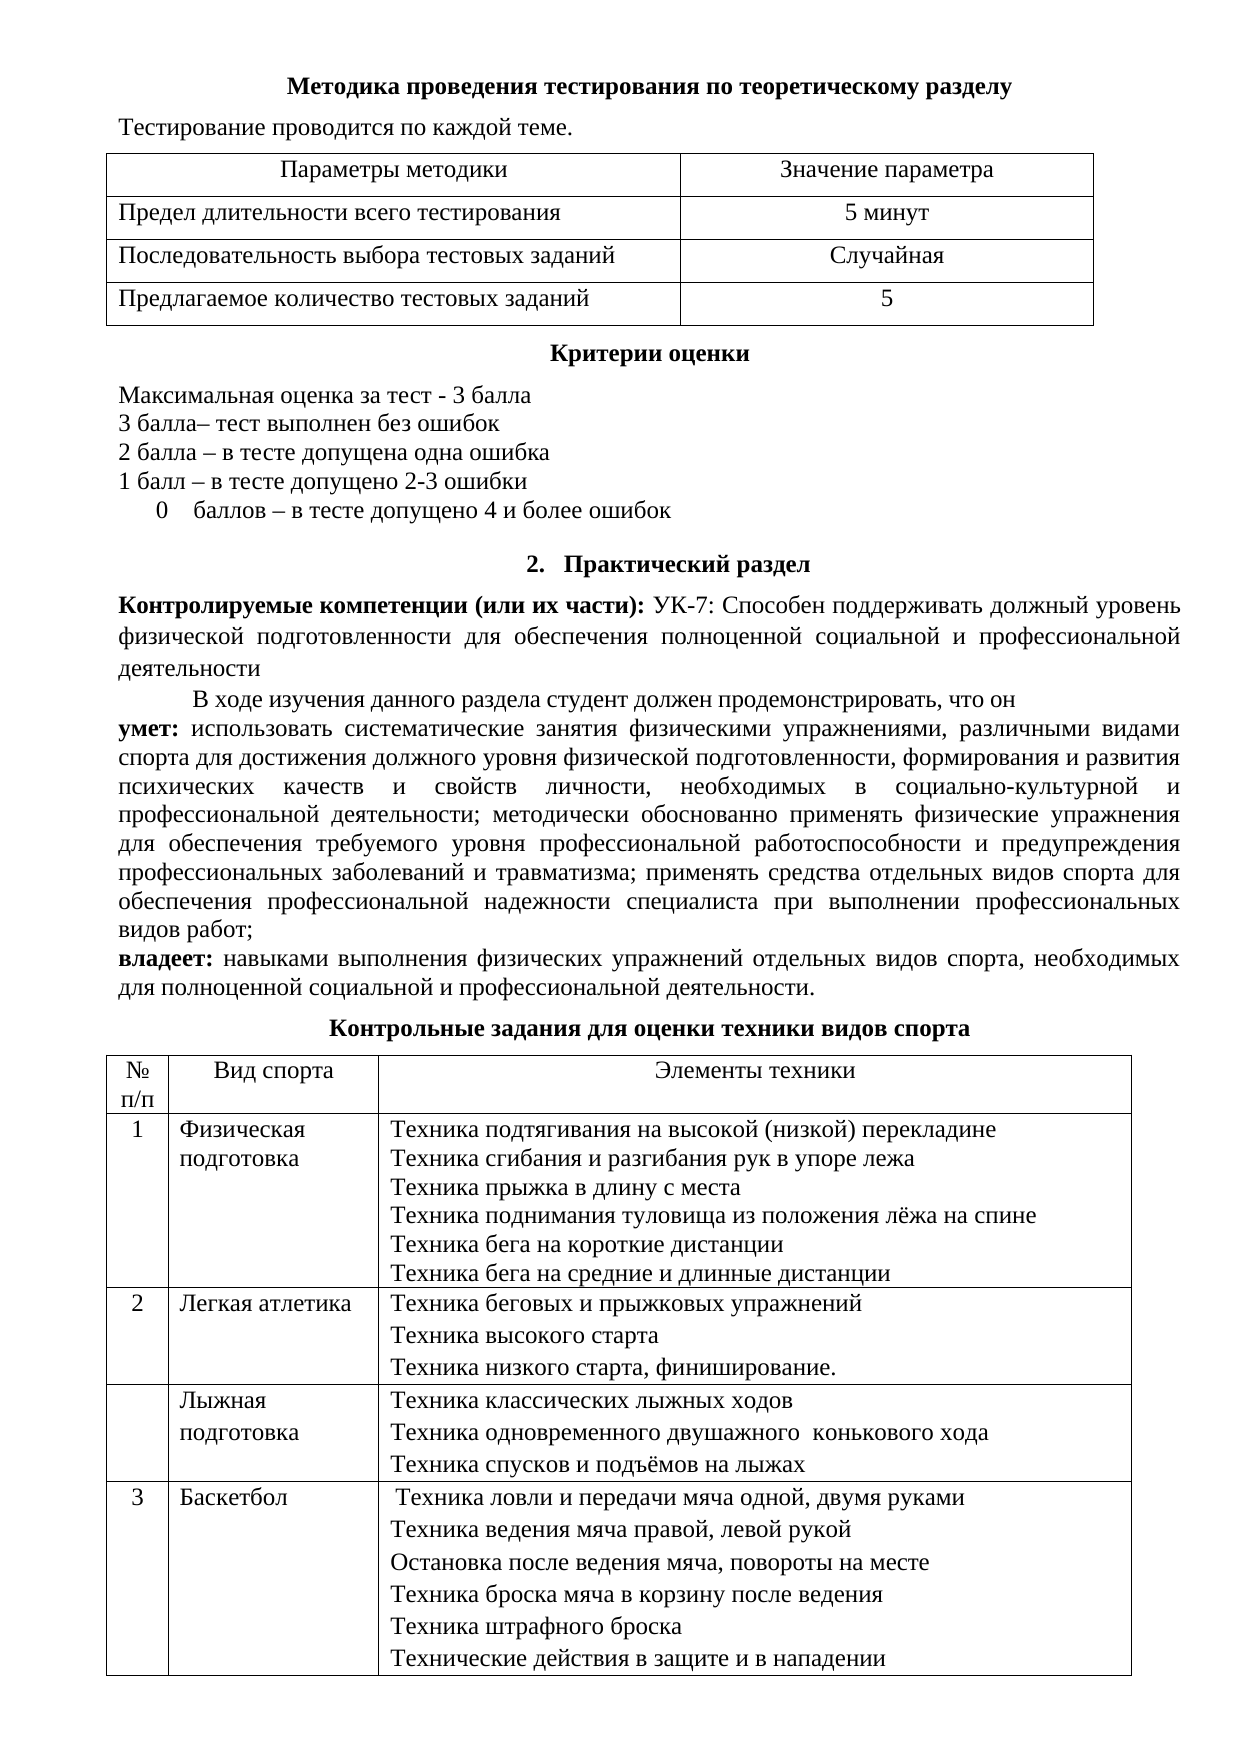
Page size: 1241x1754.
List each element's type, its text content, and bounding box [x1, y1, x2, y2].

text владеет: навыками выполнения физических упражнений отдельных видов спорта, необходимых для полноценной социальной и профессиональной деятельности. [118, 943, 1181, 1001]
text Тестирование проводится по каждой теме. [118, 112, 1181, 141]
table_cell Предлагаемое количество тестовых заданий [107, 283, 680, 325]
table_header Вид спорта [169, 1056, 378, 1113]
table_cell 2 [107, 1288, 168, 1384]
table_cell 5 минут [681, 197, 1093, 239]
list баллов – в тесте допущено 4 и более ошибок [156, 495, 1181, 523]
table_cell Техника ловли и передачи мяча одной, двумя руками Техника ведения мяча правой, левой рукой Остановка после ведения мяча, повороты на месте Техника броска мяча в корзину после ведения Техника штрафного броска Технические действия в защите и в нападении [379, 1482, 1131, 1675]
text 2 балла – в тесте допущена одна ошибка [118, 437, 1181, 466]
table_header Параметры методики [107, 154, 680, 196]
table_cell 3 [107, 1482, 168, 1675]
table_cell Физическая подготовка [169, 1114, 378, 1287]
text В ходе изучения данного раздела студент должен продемонстрировать, что он [118, 684, 1181, 713]
table_header Значение параметра [681, 154, 1093, 196]
table_cell Техника классических лыжных ходов Техника одновременного двушажного конькового хода Техника спусков и подъёмов на лыжах [379, 1385, 1131, 1481]
table_cell Предел длительности всего тестирования [107, 197, 680, 239]
table_cell Техника подтягивания на высокой (низкой) перекладине Техника сгибания и разгибания рук в упоре лежа Техника прыжка в длину с места Техника поднимания туловища из положения лёжа на спине Техника бега на короткие дистанции Техника бега на средние и длинные дистанции [379, 1114, 1131, 1287]
text Максимальная оценка за тест - 3 балла [118, 380, 1181, 408]
table_cell Последовательность выбора тестовых заданий [107, 240, 680, 282]
text Контролируемые компетенции (или их части): УК-7: Способен поддерживать должный уровень физической подготовленности для обеспечения полноценной социальной и профессиональной деятельности [118, 590, 1181, 682]
list Практический раздел [156, 549, 1181, 577]
table_cell Легкая атлетика [169, 1288, 378, 1384]
table_header Элементы техники [379, 1056, 1131, 1113]
text умет: использовать систематические занятия физическими упражнениями, различными видами спорта для достижения должного уровня физической подготовленности, формирования и развития психических качеств и свойств личности, необходимых в социально-культурной и профессиональной деятельности; методически обоснованно применять физические упражнения для обеспечения требуемого уровня профессиональной работоспособности и предупреждения профессиональных заболеваний и травматизма; применять средства отдельных видов спорта для обеспечения профессиональной надежности специалиста при выполнении профессиональных видов работ; [118, 713, 1181, 943]
table_cell 5 [681, 283, 1093, 325]
table_cell Техника беговых и прыжковых упражнений Техника высокого старта Техника низкого старта, финиширование. [379, 1288, 1131, 1384]
table_cell Баскетбол [169, 1482, 378, 1675]
text Критерии оценки [118, 338, 1181, 367]
table_header № п/п [107, 1056, 168, 1113]
table_cell [107, 1385, 168, 1481]
text 1 балл – в тесте допущено 2-3 ошибки [118, 466, 1181, 495]
table_cell Случайная [681, 240, 1093, 282]
table_cell Лыжная подготовка [169, 1385, 378, 1481]
text Методика проведения тестирования по теоретическому разделу [118, 71, 1181, 99]
table_cell 1 [107, 1114, 168, 1287]
text 3 балла– тест выполнен без ошибок [118, 408, 1181, 437]
text Контрольные задания для оценки техники видов спорта [118, 1013, 1181, 1042]
